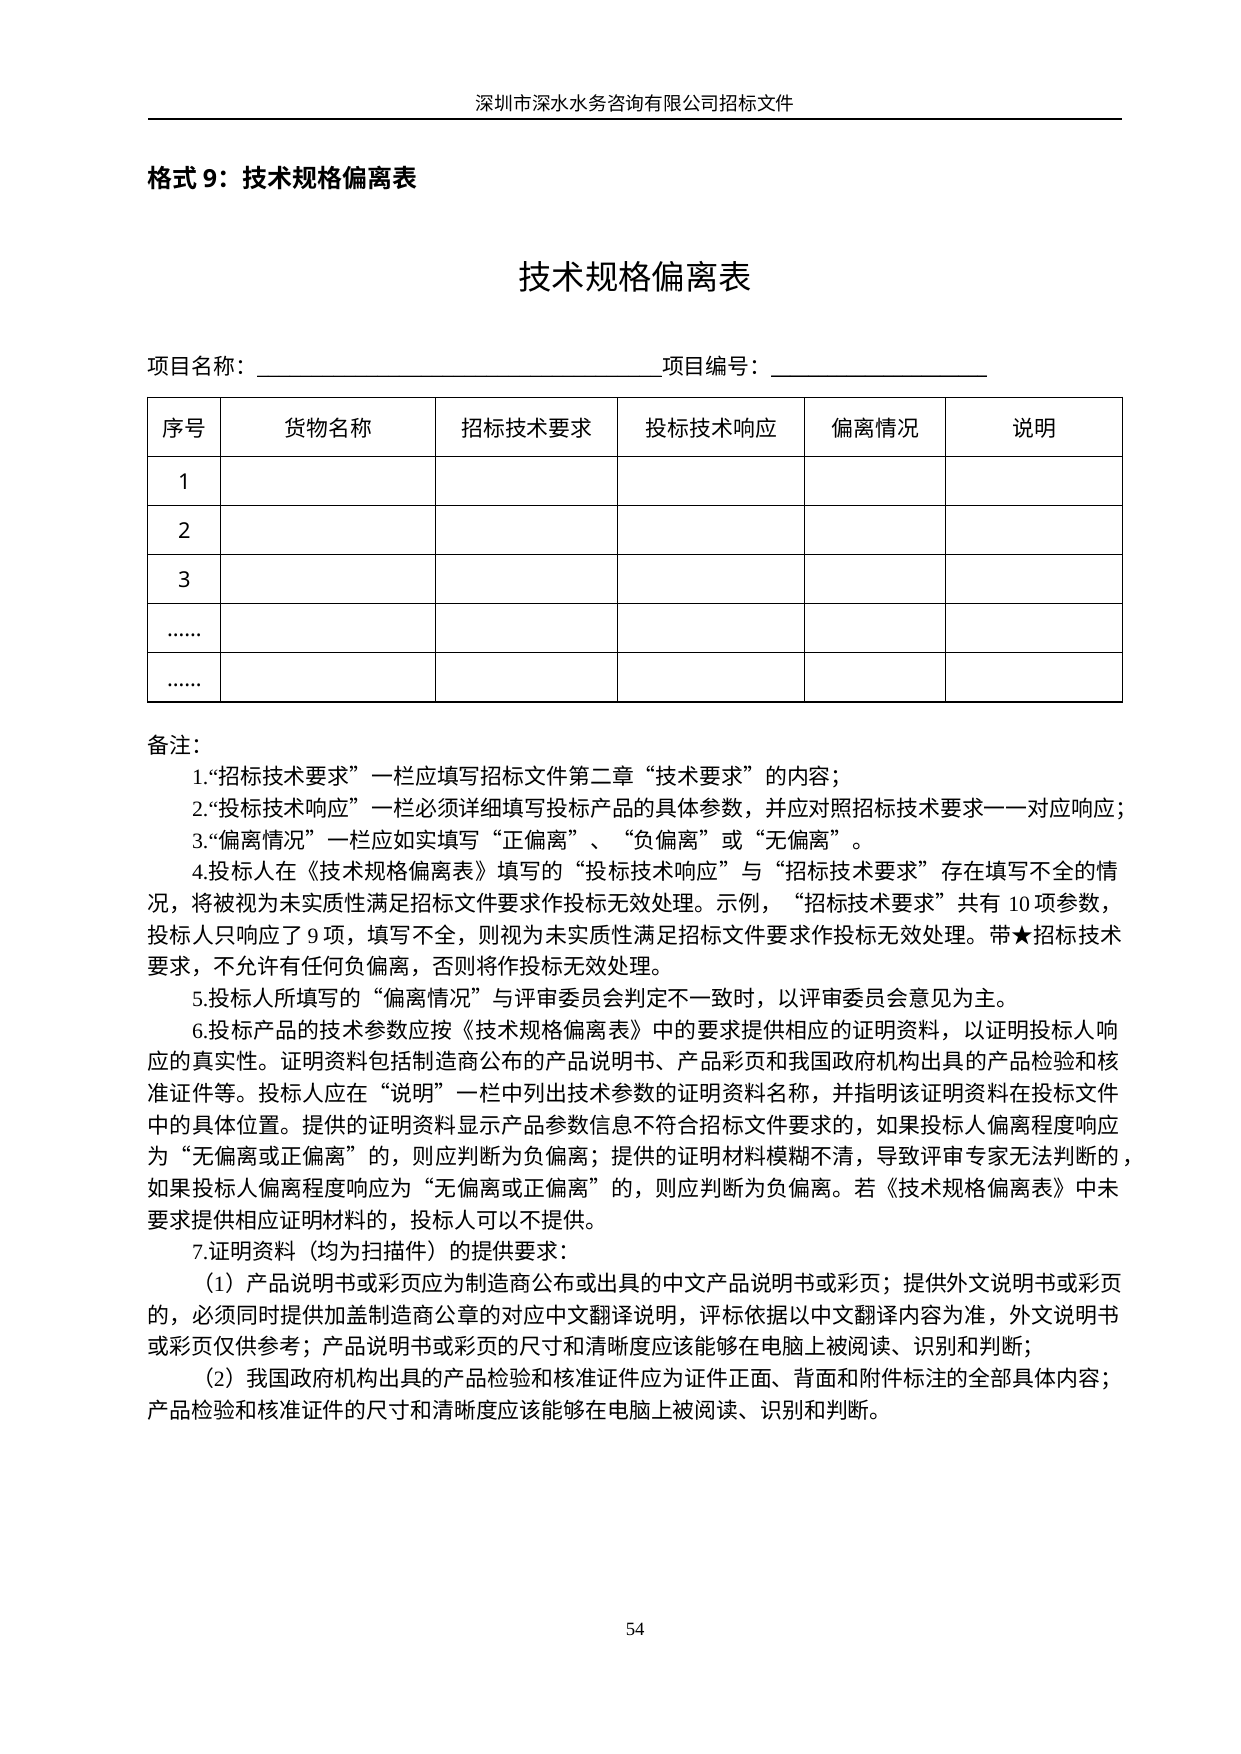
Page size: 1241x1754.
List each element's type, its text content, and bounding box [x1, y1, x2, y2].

table_header 偏离情况 [805, 398, 945, 456]
table_cell [221, 457, 435, 505]
text 备注： [148, 728, 1122, 759]
table_cell [946, 506, 1122, 554]
table_header 货物名称 [221, 398, 435, 456]
text （2）我国政府机构出具的产品检验和核准证件应为证件正面、背面和附件标注的全部具体内容；产品检验和核准证件的尺寸和清晰度应该能够在电脑上被阅读、识别和判断。 [148, 1361, 1122, 1424]
table_header 投标技术响应 [618, 398, 804, 456]
table_cell [618, 604, 804, 652]
table_cell [805, 653, 945, 701]
table_cell [618, 555, 804, 603]
table_cell [436, 604, 617, 652]
text 1.“招标技术要求”一栏应填写招标文件第二章“技术要求”的内容； [148, 759, 1122, 791]
text （1）产品说明书或彩页应为制造商公布或出具的中文产品说明书或彩页；提供外文说明书或彩页的，必须同时提供加盖制造商公章的对应中文翻译说明，评标依据以中文翻译内容为准，外文说明书或彩页仅供参考；产品说明书或彩页的尺寸和清晰度应该能够在电脑上被阅读、识别和判断； [148, 1266, 1122, 1361]
table_cell [618, 457, 804, 505]
table_cell [805, 604, 945, 652]
table_cell [436, 555, 617, 603]
text 格式9：技术规格偏离表 [148, 152, 1122, 200]
text 4.投标人在《技术规格偏离表》填写的“投标技术响应”与“招标技术要求”存在填写不全的情况，将被视为未实质性满足招标文件要求作投标无效处理。示例，“招标技术要求”共有10项参数，投标人只响应了9项，填写不全，则视为未实质性满足招标文件要求作投标无效处理。带★招标技术要求，不允许有任何负偏离，否则将作投标无效处理。 [148, 854, 1122, 981]
table_cell [946, 604, 1122, 652]
table_cell [946, 653, 1122, 701]
text 7.证明资料（均为扫描件）的提供要求： [148, 1234, 1122, 1266]
text 项目名称：_____________________________________项目编号：_______________________ [148, 349, 1122, 381]
table_cell [221, 506, 435, 554]
table_cell [618, 506, 804, 554]
text 5.投标人所填写的“偏离情况”与评审委员会判定不一致时，以评审委员会意见为主。 [148, 981, 1122, 1013]
table_cell [946, 457, 1122, 505]
table_cell [221, 653, 435, 701]
table_cell [221, 555, 435, 603]
table_cell [618, 653, 804, 701]
table_cell [805, 555, 945, 603]
text 技术规格偏离表 [148, 251, 1122, 299]
text 6.投标产品的技术参数应按《技术规格偏离表》中的要求提供相应的证明资料，以证明投标人响应的真实性。证明资料包括制造商公布的产品说明书、产品彩页和我国政府机构出具的产品检验和核准证件等。投标人应在“说明”一栏中列出技术参数的证明资料名称，并指明该证明资料在投标文件中的具体位置。提供的证明资料显示产品参数信息不符合招标文件要求的，如果投标人偏离程度响应为“无偏离或正偏离”的，则应判断为负偏离；提供的证明材料模糊不清，导致评审专家无法判断的，如果投标人偏离程度响应为“无偏离或正偏离”的，则应判断为负偏离。若《技术规格偏离表》中未要求提供相应证明材料的，投标人可以不提供。 [148, 1013, 1122, 1234]
table_cell [805, 457, 945, 505]
text 2.“投标技术响应”一栏必须详细填写投标产品的具体参数，并应对照招标技术要求一一对应响应； [148, 791, 1122, 823]
table_header 序号 [148, 398, 220, 456]
table_cell [805, 506, 945, 554]
table_cell [436, 653, 617, 701]
table_header 说明 [946, 398, 1122, 456]
table_cell [946, 555, 1122, 603]
table_cell [436, 457, 617, 505]
table_header 招标技术要求 [436, 398, 617, 456]
table_cell [221, 604, 435, 652]
table_cell [436, 506, 617, 554]
text 3.“偏离情况”一栏应如实填写“正偏离”、“负偏离”或“无偏离”。 [148, 823, 1122, 854]
